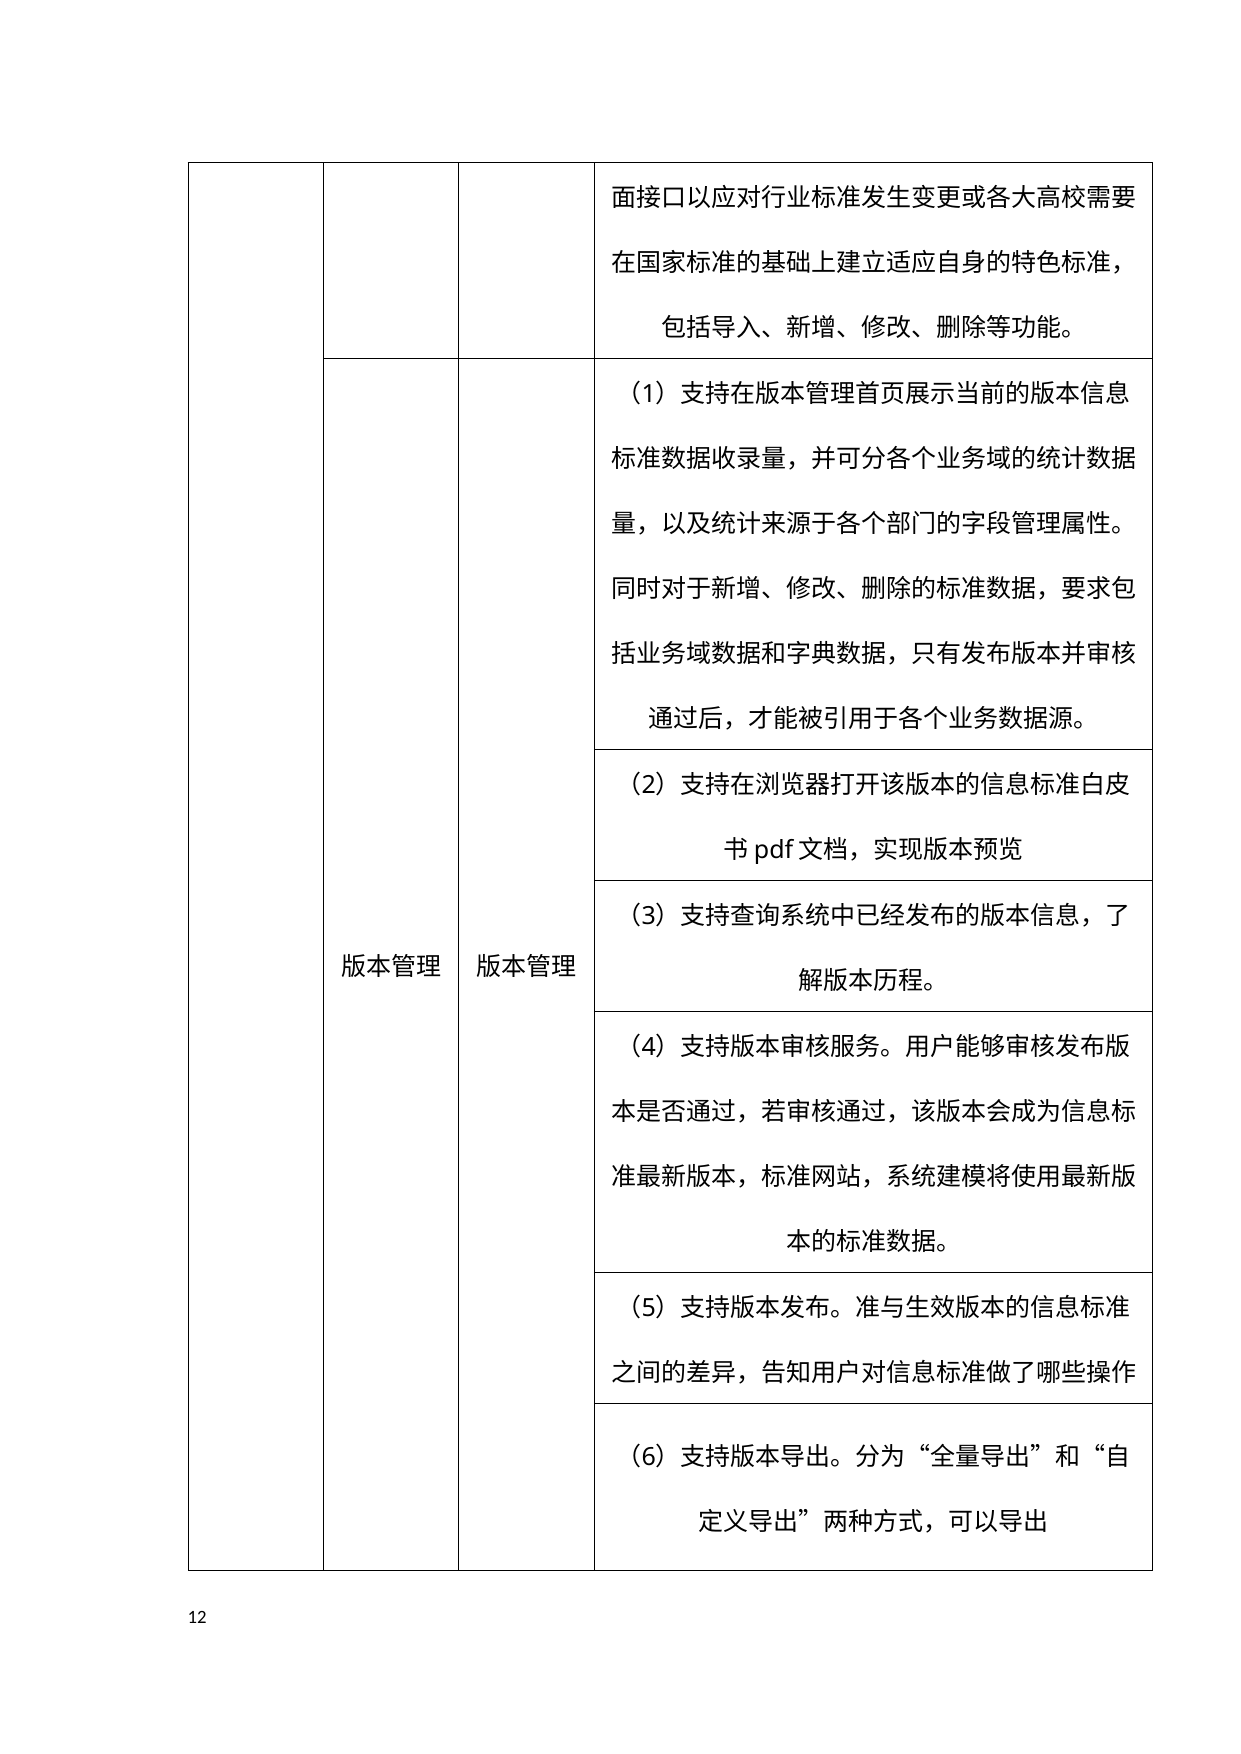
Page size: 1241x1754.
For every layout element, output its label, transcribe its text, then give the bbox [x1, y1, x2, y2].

table_cell （5）支持版本发布。准与生效版本的信息标准之间的差异，告知用户对信息标准做了哪些操作 [595, 1273, 1152, 1403]
table_cell （2）支持在浏览器打开该版本的信息标准白皮书pdf文档，实现版本预览 [595, 750, 1152, 880]
table_cell 版本管理 [459, 359, 594, 1570]
table_cell 版本管理 [324, 359, 458, 1570]
table_cell （3）支持查询系统中已经发布的版本信息，了解版本历程。 [595, 881, 1152, 1011]
table_cell （1）支持在版本管理首页展示当前的版本信息标准数据收录量，并可分各个业务域的统计数据量，以及统计来源于各个部门的字段管理属性。同时对于新增、修改、删除的标准数据，要求包括业务域数据和字典数据，只有发布版本并审核通过后，才能被引用于各个业务数据源。 [595, 359, 1152, 749]
table_cell （4）支持版本审核服务。用户能够审核发布版本是否通过，若审核通过，该版本会成为信息标准最新版本，标准网站，系统建模将使用最新版本的标准数据。 [595, 1012, 1152, 1272]
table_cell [595, 163, 1152, 358]
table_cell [595, 1404, 1152, 1570]
